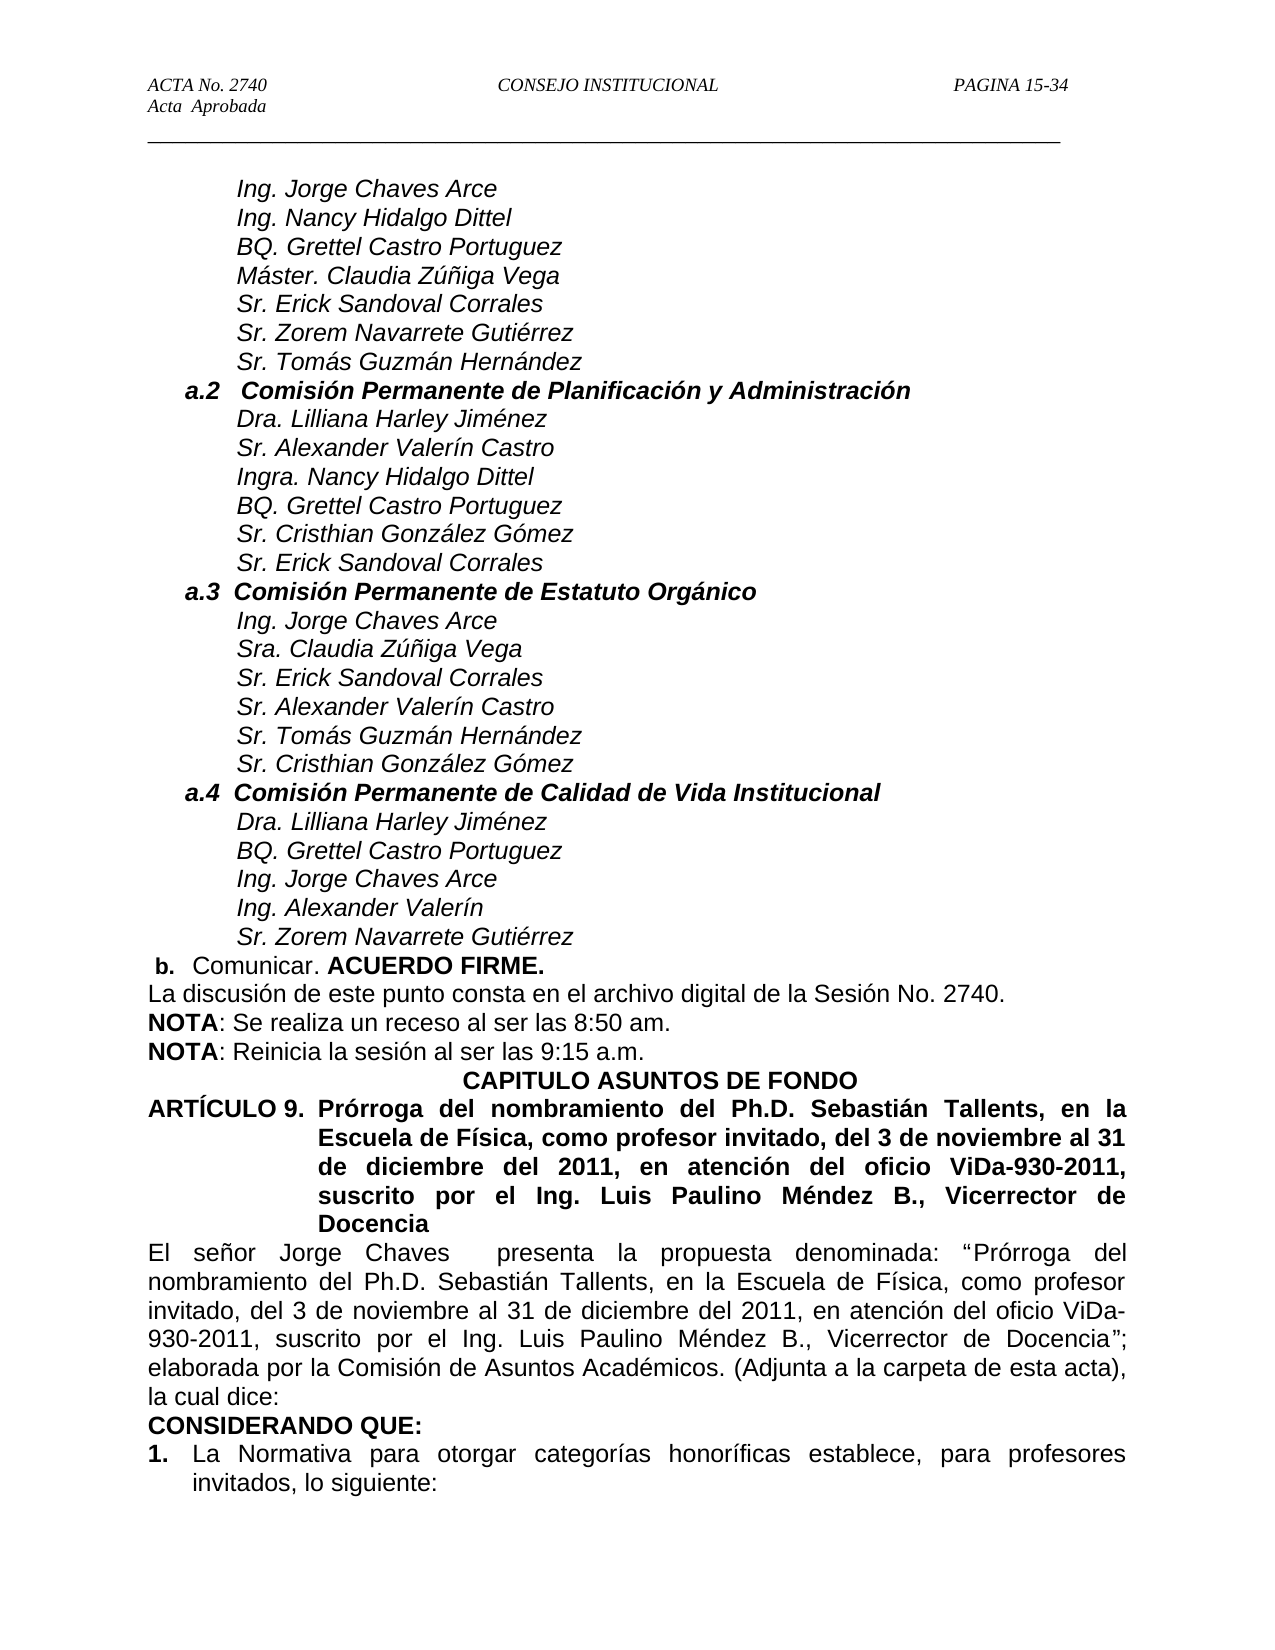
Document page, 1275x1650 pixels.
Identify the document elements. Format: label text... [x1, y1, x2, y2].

text NOTA: Reinicia la sesión al ser las 9:15 a.m. [148, 1037, 1127, 1066]
text Sr. Tomás Guzmán Hernández [236, 347, 1127, 376]
text Sr. Erick Sandoval Corrales [236, 289, 1127, 318]
text Sr. Cristhian González Gómez [236, 519, 1127, 548]
list La Normativa para otorgar categorías honoríficas establece, para profesores invitados, lo siguiente: [148, 1439, 1127, 1497]
text Ing. Jorge Chaves Arce [236, 606, 1127, 634]
text Sr. Alexander Valerín Castro [236, 433, 1127, 462]
text BQ. Grettel Castro Portuguez [236, 491, 1127, 519]
text Sr. Erick Sandoval Corrales [236, 663, 1127, 692]
text a.3 Comisión Permanente de Estatuto Orgánico [185, 577, 1127, 606]
text CAPITULO ASUNTOS DE FONDO [193, 1066, 1127, 1094]
text Sr. Cristhian González Gómez [236, 749, 1127, 778]
text a.2 Comisión Permanente de Planificación y Administración [185, 376, 1127, 404]
text CONSIDERANDO QUE: [148, 1411, 1127, 1439]
text Ing. Jorge Chaves Arce [236, 864, 1127, 893]
text Ing. Nancy Hidalgo Dittel [236, 203, 1127, 232]
text ARTÍCULO 9. Prórroga del nombramiento del Ph.D. Sebastián Tallents, en la Escuela de Física, como profesor invitado, del 3 de noviembre al 31 de diciembre del 2011, en atención del oficio ViDa-930-2011, suscrito por el Ing. Luis Paulino Méndez B., Vicerrector de Docencia [148, 1094, 1127, 1238]
text BQ. Grettel Castro Portuguez [236, 836, 1127, 864]
text El señor Jorge Chaves presenta la propuesta denominada: “Prórroga del nombramiento del Ph.D. Sebastián Tallents, en la Escuela de Física, como profesor invitado, del 3 de noviembre al 31 de diciembre del 2011, en atención del oficio ViDa-930-2011, suscrito por el Ing. Luis Paulino Méndez B., Vicerrector de Docencia”; elaborada por la Comisión de Asuntos Académicos. (Adjunta a la carpeta de esta acta), la cual dice: [148, 1238, 1127, 1411]
text Ing. Jorge Chaves Arce [236, 174, 1127, 203]
text Ing. Alexander Valerín [236, 893, 1127, 922]
text Sr. Tomás Guzmán Hernández [236, 721, 1127, 749]
text Dra. Lilliana Harley Jiménez [236, 807, 1127, 836]
text Sr. Erick Sandoval Corrales [236, 548, 1127, 577]
text La discusión de este punto consta en el archivo digital de la Sesión No. 2740. [148, 979, 1127, 1008]
text Máster. Claudia Zúñiga Vega [236, 261, 1127, 289]
text Sra. Claudia Zúñiga Vega [236, 634, 1127, 663]
text Sr. Zorem Navarrete Gutiérrez [236, 922, 1127, 951]
text NOTA: Se realiza un receso al ser las 8:50 am. [148, 1008, 1127, 1037]
text Ingra. Nancy Hidalgo Dittel [236, 462, 1127, 491]
text Sr. Alexander Valerín Castro [236, 692, 1127, 721]
text Dra. Lilliana Harley Jiménez [236, 404, 1127, 433]
text a.4 Comisión Permanente de Calidad de Vida Institucional [185, 778, 1127, 807]
text BQ. Grettel Castro Portuguez [236, 232, 1127, 261]
text Sr. Zorem Navarrete Gutiérrez [236, 318, 1127, 347]
list Comunicar. ACUERDO FIRME. [154, 951, 1125, 979]
